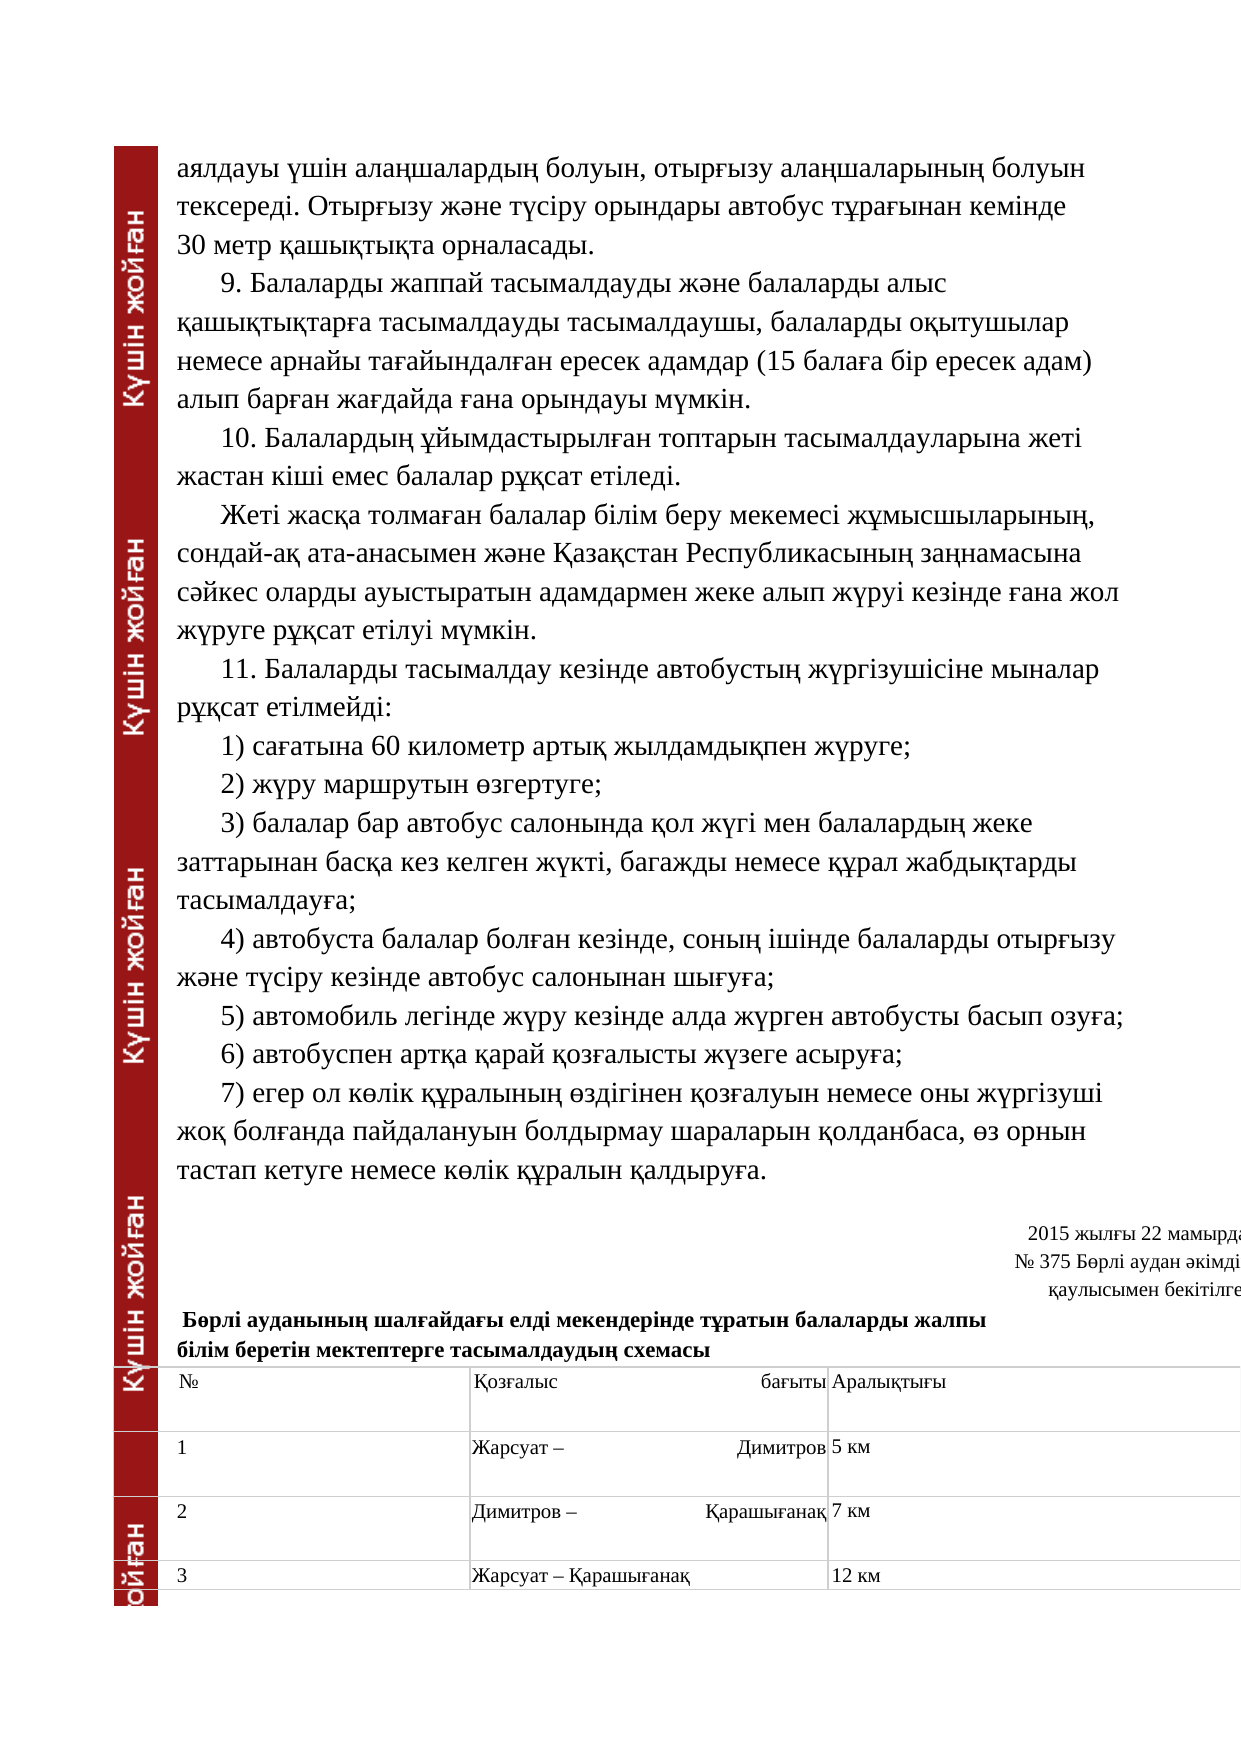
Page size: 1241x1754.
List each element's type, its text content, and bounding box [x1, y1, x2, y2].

table_cell 12 км [829, 1561, 1240, 1588]
picture [114, 1216, 158, 1220]
table_cell Димитров – Қарашығанақ [471, 1497, 827, 1560]
picture [114, 146, 158, 150]
table_header № [114, 1368, 469, 1431]
table_cell 1 [114, 1432, 469, 1496]
table_header Аралықтығы [829, 1368, 1240, 1431]
table_cell 5 км [829, 1432, 1240, 1496]
table_header [101, 1220, 912, 1306]
picture [114, 1362, 158, 1366]
table_cell Жарсуат – Қарашығанақ [471, 1561, 827, 1588]
table_cell 3 [114, 1561, 469, 1588]
picture [114, 1590, 158, 1606]
table_cell Жарсуат – Димитров [471, 1432, 827, 1496]
table_header 2015 жылғы 22 мамырдағы № 375 Бөрлі аудан әкімдігінің қаулысымен бекітілген [912, 1220, 1240, 1306]
table_cell 7 км [829, 1497, 1240, 1560]
table_cell 2 [114, 1497, 469, 1560]
text Бөрлі ауданының шалғайдағы елді мекендерінде тұратын балаларды жалпы білім беретін мектептерге тасымалдаудың схемасы [112, 1306, 1128, 1362]
table_header Қозғалыс бағыты [471, 1368, 827, 1431]
